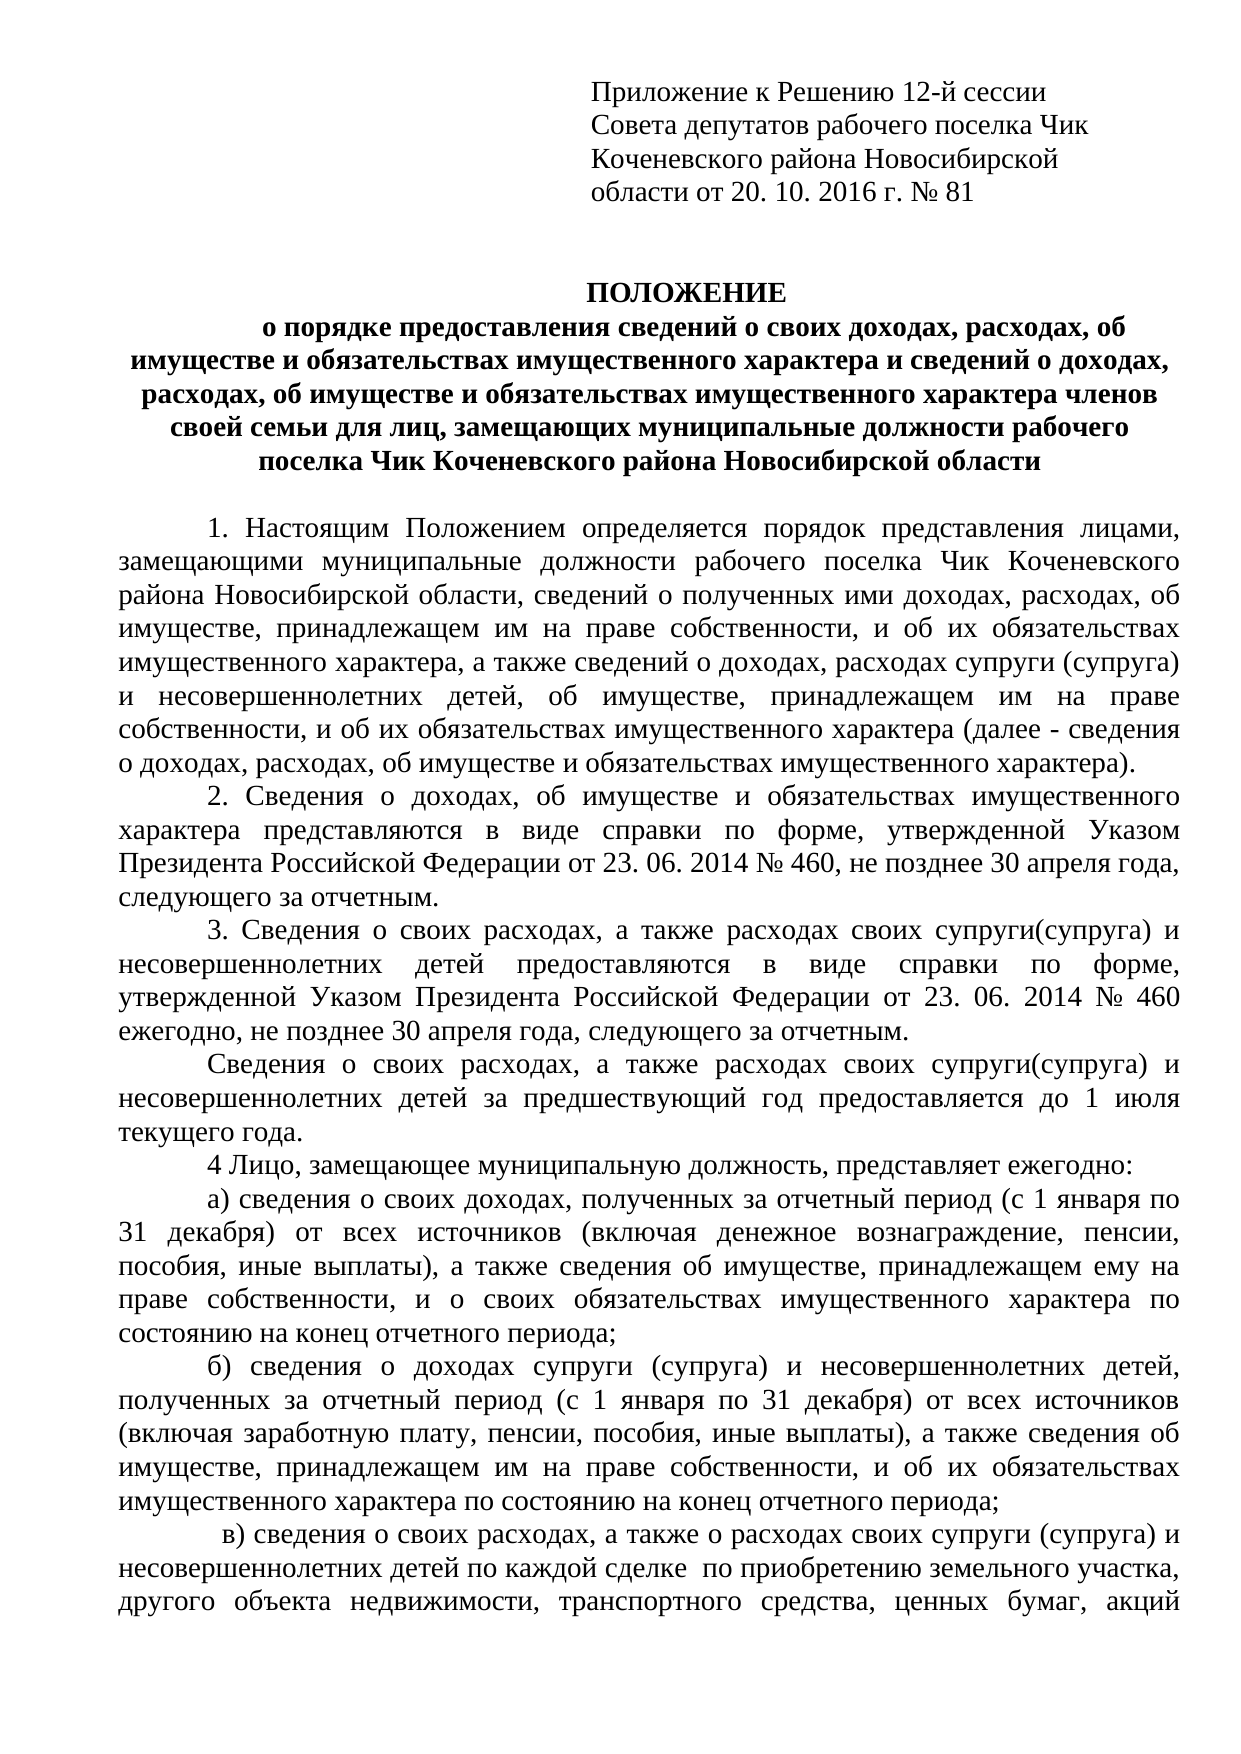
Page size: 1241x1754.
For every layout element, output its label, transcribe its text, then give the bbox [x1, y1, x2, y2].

text б) сведения о доходах супруги (супруга) и несовершеннолетних детей, полученных за отчетный период (с 1 января по 31 декабря) от всех источников (включая заработную плату, пенсии, пособия, иные выплаты), а также сведения об имуществе, принадлежащем им на праве собственности, и об их обязательствах имущественного характера по состоянию на конец отчетного периода; [118, 1348, 1181, 1516]
text Совета депутатов рабочего поселка Чик [118, 107, 1181, 141]
text Приложение к Решению 12-й сессии [118, 74, 1181, 107]
text 3. Сведения о своих расходах, а также расходах своих супруги(супруга) и несовершеннолетних детей предоставляются в виде справки по форме, утвержденной Указом Президента Российской Федерации от 23. 06. 2014 № 460 ежегодно, не позднее 30 апреля года, следующего за отчетным. [118, 912, 1181, 1047]
title ПОЛОЖЕНИЕ [118, 275, 1181, 309]
list 1. Настоящим Положением определяется порядок представления лицами, замещающими муниципальные должности рабочего поселка Чик Коченевского района Новосибирской области, сведений о полученных ими доходах, расходах, об имуществе, принадлежащем им на праве собственности, и об их обязательствах имущественного характера, а также сведений о доходах, расходах супруги (супруга) и несовершеннолетних детей, об имуществе, принадлежащем им на праве собственности, и об их обязательствах имущественного характера (далее - сведения о доходах, расходах, об имуществе и обязательствах имущественного характера). [118, 510, 1181, 778]
list 4 Лицо, замещающее муниципальную должность, представляет ежегодно: [118, 1147, 1181, 1181]
text области от 20. 10. 2016 г. № 81 [118, 174, 1181, 208]
text а) сведения о своих доходах, полученных за отчетный период (с 1 января по 31 декабря) от всех источников (включая денежное вознаграждение, пенсии, пособия, иные выплаты), а также сведения об имуществе, принадлежащем ему на праве собственности, и о своих обязательствах имущественного характера по состоянию на конец отчетного периода; [118, 1181, 1181, 1348]
text Сведения о своих расходах, а также расходах своих супруги(супруга) и несовершеннолетних детей за предшествующий год предоставляется до 1 июля текущего года. [118, 1047, 1181, 1147]
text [118, 1516, 1181, 1617]
list о порядке предоставления сведений о своих доходах, расходах, об имуществе и обязательствах имущественного характера и сведений о доходах, расходах, об имуществе и обязательствах имущественного характера членов своей семьи для лиц, замещающих муниципальные должности рабочего поселка Чик Коченевского района Новосибирской области [118, 309, 1181, 476]
text Коченевского района Новосибирской [118, 141, 1181, 174]
text 2. Сведения о доходах, об имуществе и обязательствах имущественного характера представляются в виде справки по форме, утвержденной Указом Президента Российской Федерации от 23. 06. 2014 № 460, не позднее 30 апреля года, следующего за отчетным. [118, 778, 1181, 912]
